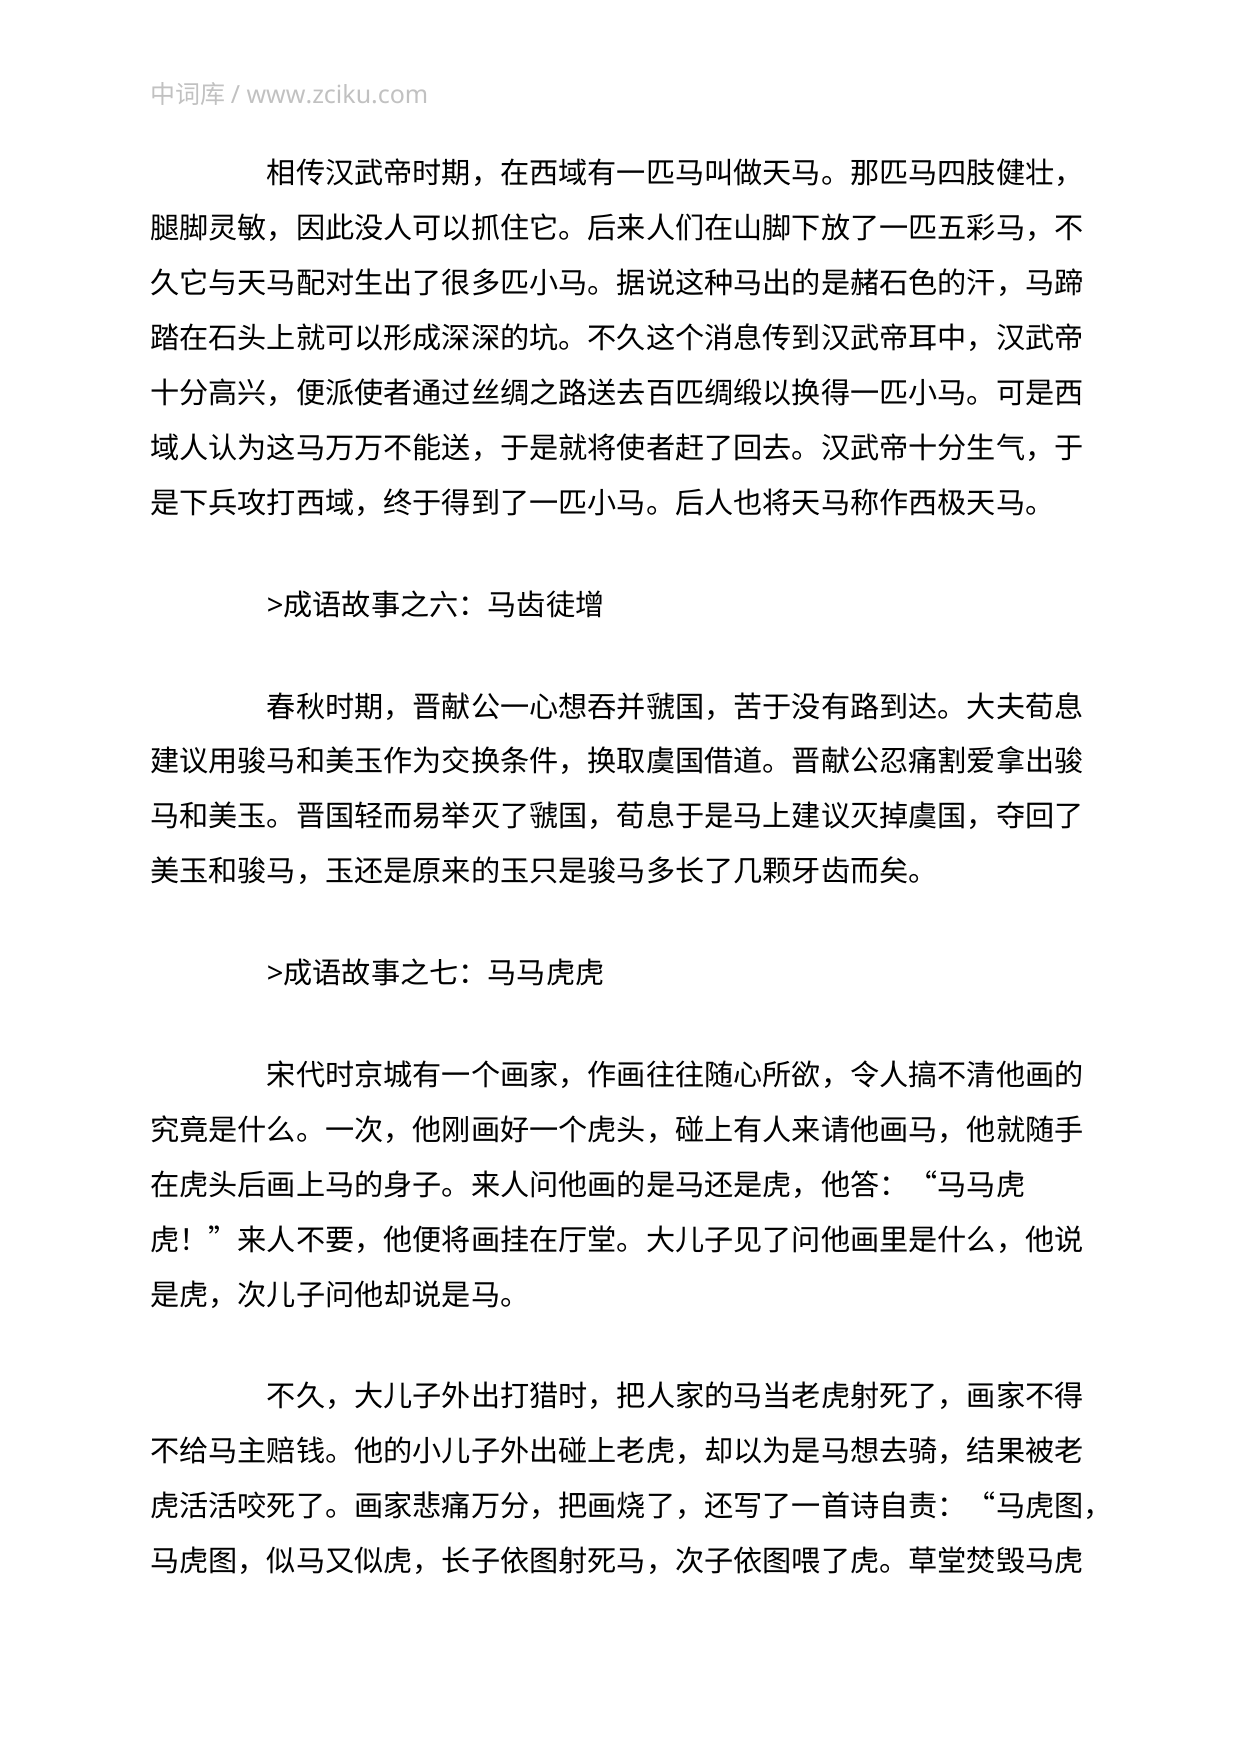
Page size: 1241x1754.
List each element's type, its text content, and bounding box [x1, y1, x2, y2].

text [150, 1373, 1090, 1580]
text 宋代时京城有一个画家，作画往往随心所欲，令人搞不清他画的究竟是什么。一次，他刚画好一个虎头，碰上有人来请他画马，他就随手在虎头后画上马的身子。来人问他画的是马还是虎，他答：“马马虎虎！”来人不要，他便将画挂在厅堂。大儿子见了问他画里是什么，他说是虎，次儿子问他却说是马。 [150, 1052, 1090, 1313]
text 相传汉武帝时期，在西域有一匹马叫做天马。那匹马四肢健壮，腿脚灵敏，因此没人可以抓住它。后来人们在山脚下放了一匹五彩马，不久它与天马配对生出了很多匹小马。据说这种马出的是赭石色的汗，马蹄踏在石头上就可以形成深深的坑。不久这个消息传到汉武帝耳中，汉武帝十分高兴，便派使者通过丝绸之路送去百匹绸缎以换得一匹小马。可是西域人认为这马万万不能送，于是就将使者赶了回去。汉武帝十分生气，于是下兵攻打西域，终于得到了一匹小马。后人也将天马称作西极天马。 [150, 150, 1090, 522]
text >成语故事之七：马马虎虎 [150, 949, 1090, 992]
text 春秋时期，晋献公一心想吞并虢国，苦于没有路到达。大夫荀息建议用骏马和美玉作为交换条件，换取虞国借道。晋献公忍痛割爱拿出骏马和美玉。晋国轻而易举灭了虢国，荀息于是马上建议灭掉虞国，夺回了美玉和骏马，玉还是原来的玉只是骏马多长了几颗牙齿而矣。 [150, 683, 1090, 890]
text >成语故事之六：马齿徒增 [150, 581, 1090, 623]
